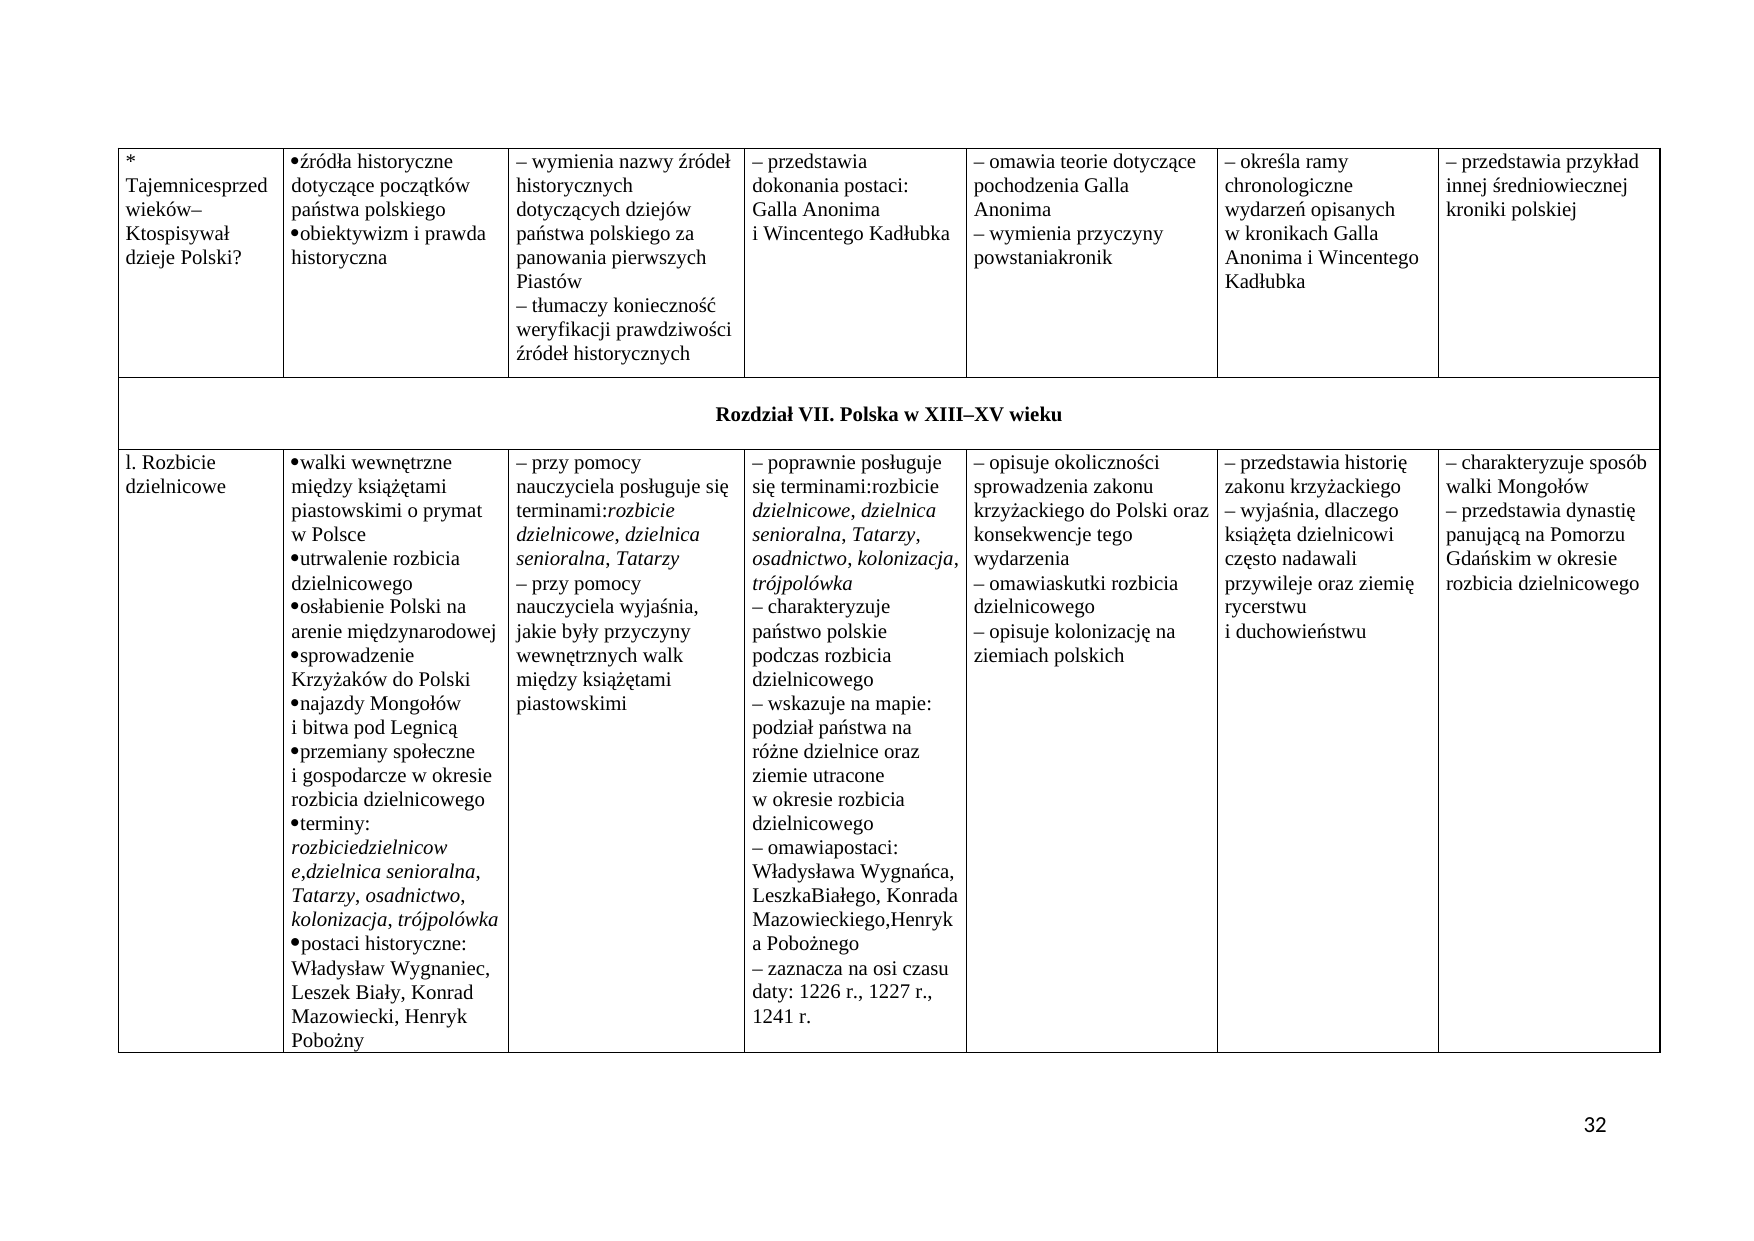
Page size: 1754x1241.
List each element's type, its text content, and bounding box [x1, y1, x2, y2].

table_cell – przedstawia przykład innej średniowiecznej kroniki polskiej [1439, 149, 1659, 377]
table_cell walki wewnętrzne między książętami piastowskimi o prymat w Polsce utrwalenie rozbicia dzielnicowego osłabienie Polski na arenie międzynarodowej sprowadzenie Krzyżaków do Polski najazdy Mongołów i bitwa pod Legnicą przemiany społeczne i gospodarcze w okresie rozbicia dzielnicowego terminy: rozbiciedzielnicowe,dzielnica senioralna, Tatarzy, osadnictwo, kolonizacja, trójpolówka postaci historyczne: Władysław Wygnaniec, Leszek Biały, Konrad Mazowiecki, Henryk Pobożny [284, 450, 508, 1052]
table_cell – przy pomocy nauczyciela posługuje się terminami:rozbicie dzielnicowe, dzielnica senioralna, Tatarzy – przy pomocy nauczyciela wyjaśnia, jakie były przyczyny wewnętrznych walk między książętami piastowskimi [509, 450, 744, 1052]
table_cell – wymienia nazwy źródeł historycznych dotyczących dziejów państwa polskiego za panowania pierwszych Piastów – tłumaczy konieczność weryfikacji prawdziwości źródeł historycznych [509, 149, 744, 377]
table_cell Rozdział VII. Polska w XIII–XV wieku [119, 378, 1659, 449]
table_cell – przedstawia historię zakonu krzyżackiego – wyjaśnia, dlaczego książęta dzielnicowi często nadawali przywileje oraz ziemię rycerstwu i duchowieństwu [1218, 450, 1438, 1052]
table_cell – określa ramy chronologiczne wydarzeń opisanych w kronikach Galla Anonima i Wincentego Kadłubka [1218, 149, 1438, 377]
table_cell źródła historyczne dotyczące początków państwa polskiego obiektywizm i prawda historyczna [284, 149, 508, 377]
table_cell – opisuje okoliczności sprowadzenia zakonu krzyżackiego do Polski oraz konsekwencje tego wydarzenia – omawiaskutki rozbicia dzielnicowego – opisuje kolonizację na ziemiach polskich [967, 450, 1217, 1052]
table_cell – charakteryzuje sposób walki Mongołów – przedstawia dynastię panującą na Pomorzu Gdańskim w okresie rozbicia dzielnicowego [1439, 450, 1659, 1052]
table_cell * Tajemnicesprzed wieków– Ktospisywał dzieje Polski? [119, 149, 283, 377]
table_cell – omawia teorie dotyczące pochodzenia Galla Anonima – wymienia przyczyny powstaniakronik [967, 149, 1217, 377]
table_cell l. Rozbicie dzielnicowe [119, 450, 283, 1052]
table_cell – poprawnie posługuje się terminami:rozbicie dzielnicowe, dzielnica senioralna, Tatarzy, osadnictwo, kolonizacja, trójpolówka – charakteryzuje państwo polskie podczas rozbicia dzielnicowego – wskazuje na mapie: podział państwa na różne dzielnice oraz ziemie utracone w okresie rozbicia dzielnicowego – omawiapostaci: Władysława Wygnańca, LeszkaBiałego, Konrada Mazowieckiego,Henryka Pobożnego – zaznacza na osi czasu daty: 1226 r., 1227 r., 1241 r. [745, 450, 966, 1052]
table_cell – przedstawia dokonania postaci: Galla Anonima i Wincentego Kadłubka [745, 149, 966, 377]
